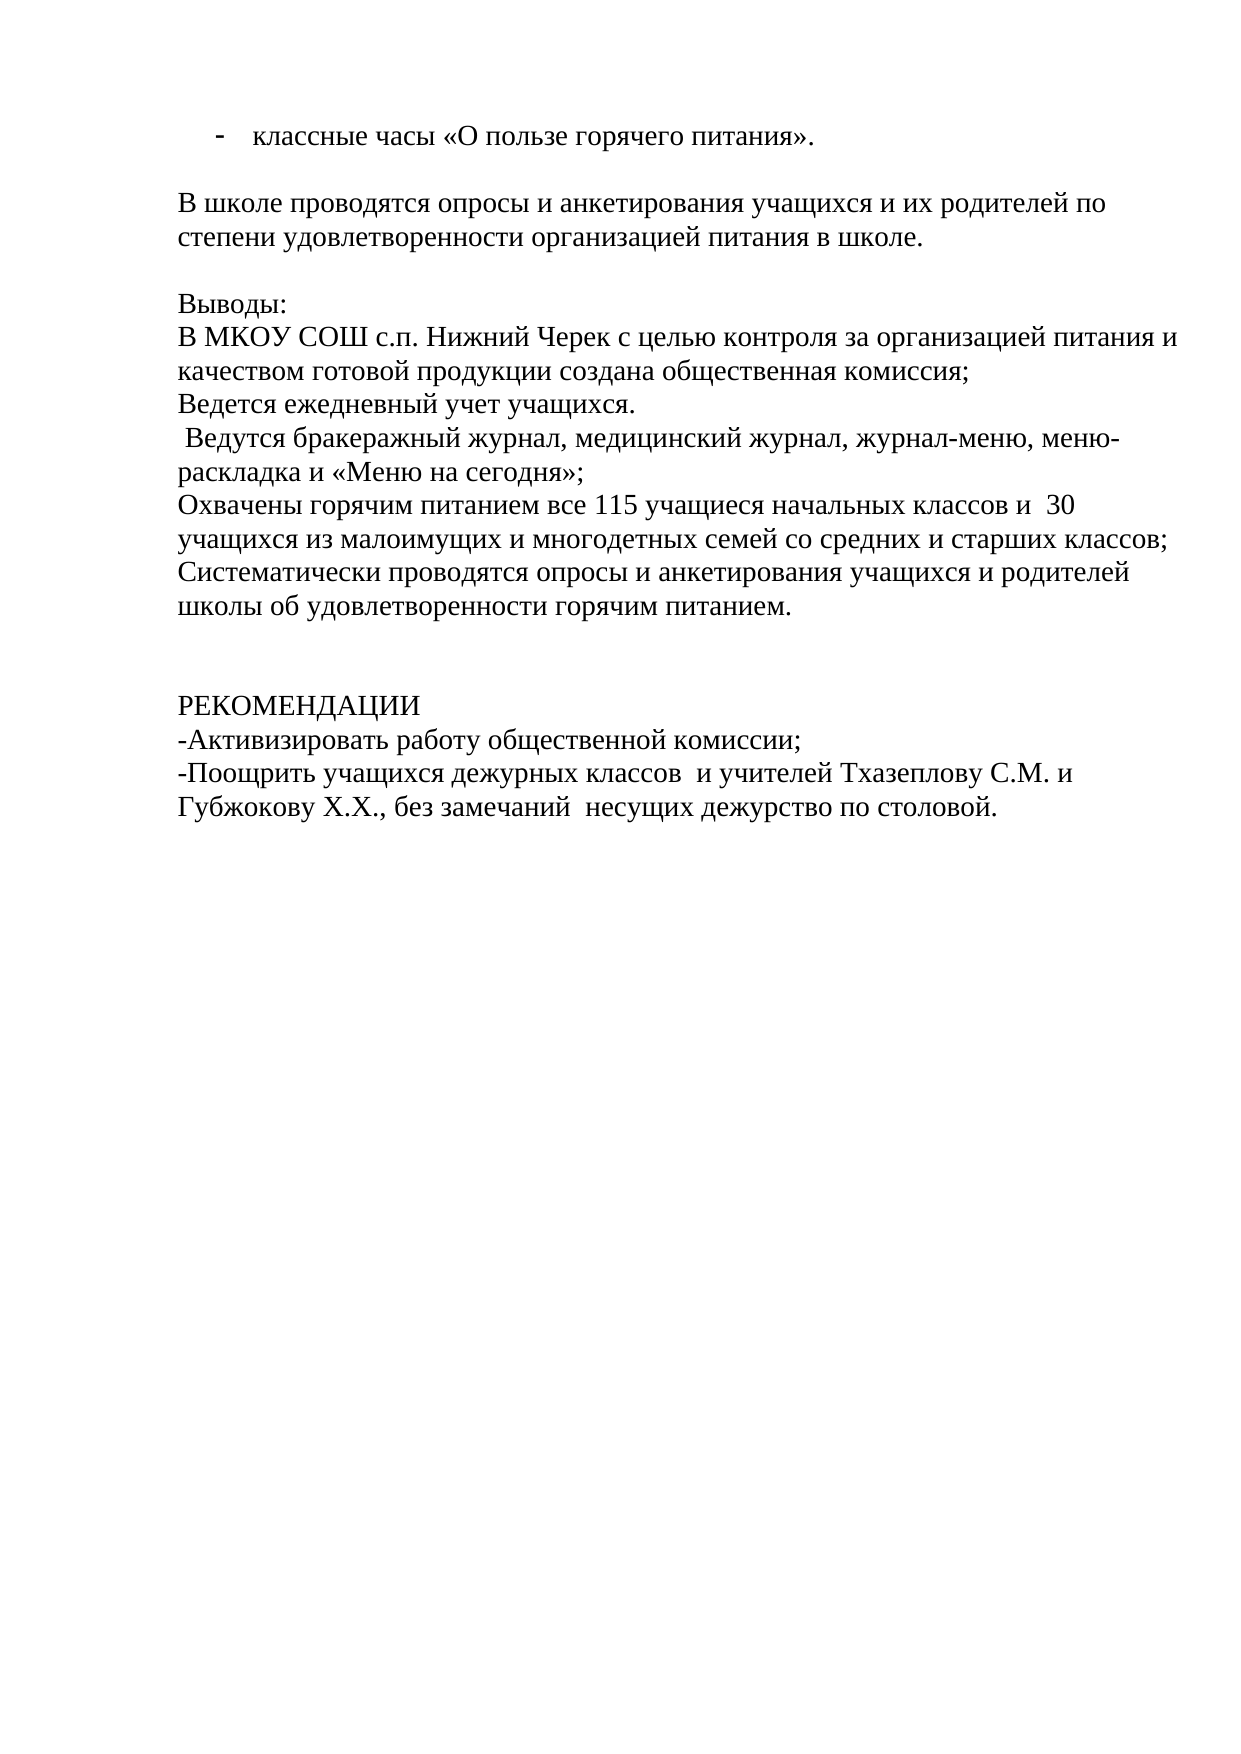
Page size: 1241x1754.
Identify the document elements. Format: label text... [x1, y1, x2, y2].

text Систематически проводятся опросы и анкетирования учащихся и родителей школы об удовлетворенности горячим питанием. [177, 554, 1181, 621]
list классные часы «О пользе горячего питания». [215, 118, 1181, 152]
text -Активизировать работу общественной комиссии; [177, 722, 1181, 756]
text Охвачены горячим питанием все 115 учащиеся начальных классов и 30 учащихся из малоимущих и многодетных семей со средних и старших классов; [177, 487, 1181, 554]
text Ведется ежедневный учет учащихся. [177, 387, 1181, 420]
text В школе проводятся опросы и анкетирования учащихся и их родителей по степени удовлетворенности организацией питания в школе. [177, 185, 1181, 252]
text Ведутся бракеражный журнал, медицинский журнал, журнал-меню, меню-раскладка и «Меню на сегодня»; [177, 420, 1181, 487]
text -Поощрить учащихся дежурных классов и учителей Тхазеплову С.М. и Губжокову Х.Х., без замечаний несущих дежурство по столовой. [177, 756, 1181, 823]
text Выводы: [177, 286, 1181, 319]
text В МКОУ СОШ с.п. Нижний Черек с целью контроля за организацией питания и качеством готовой продукции создана общественная комиссия; [177, 319, 1181, 387]
text РЕКОМЕНДАЦИИ [177, 688, 1181, 722]
